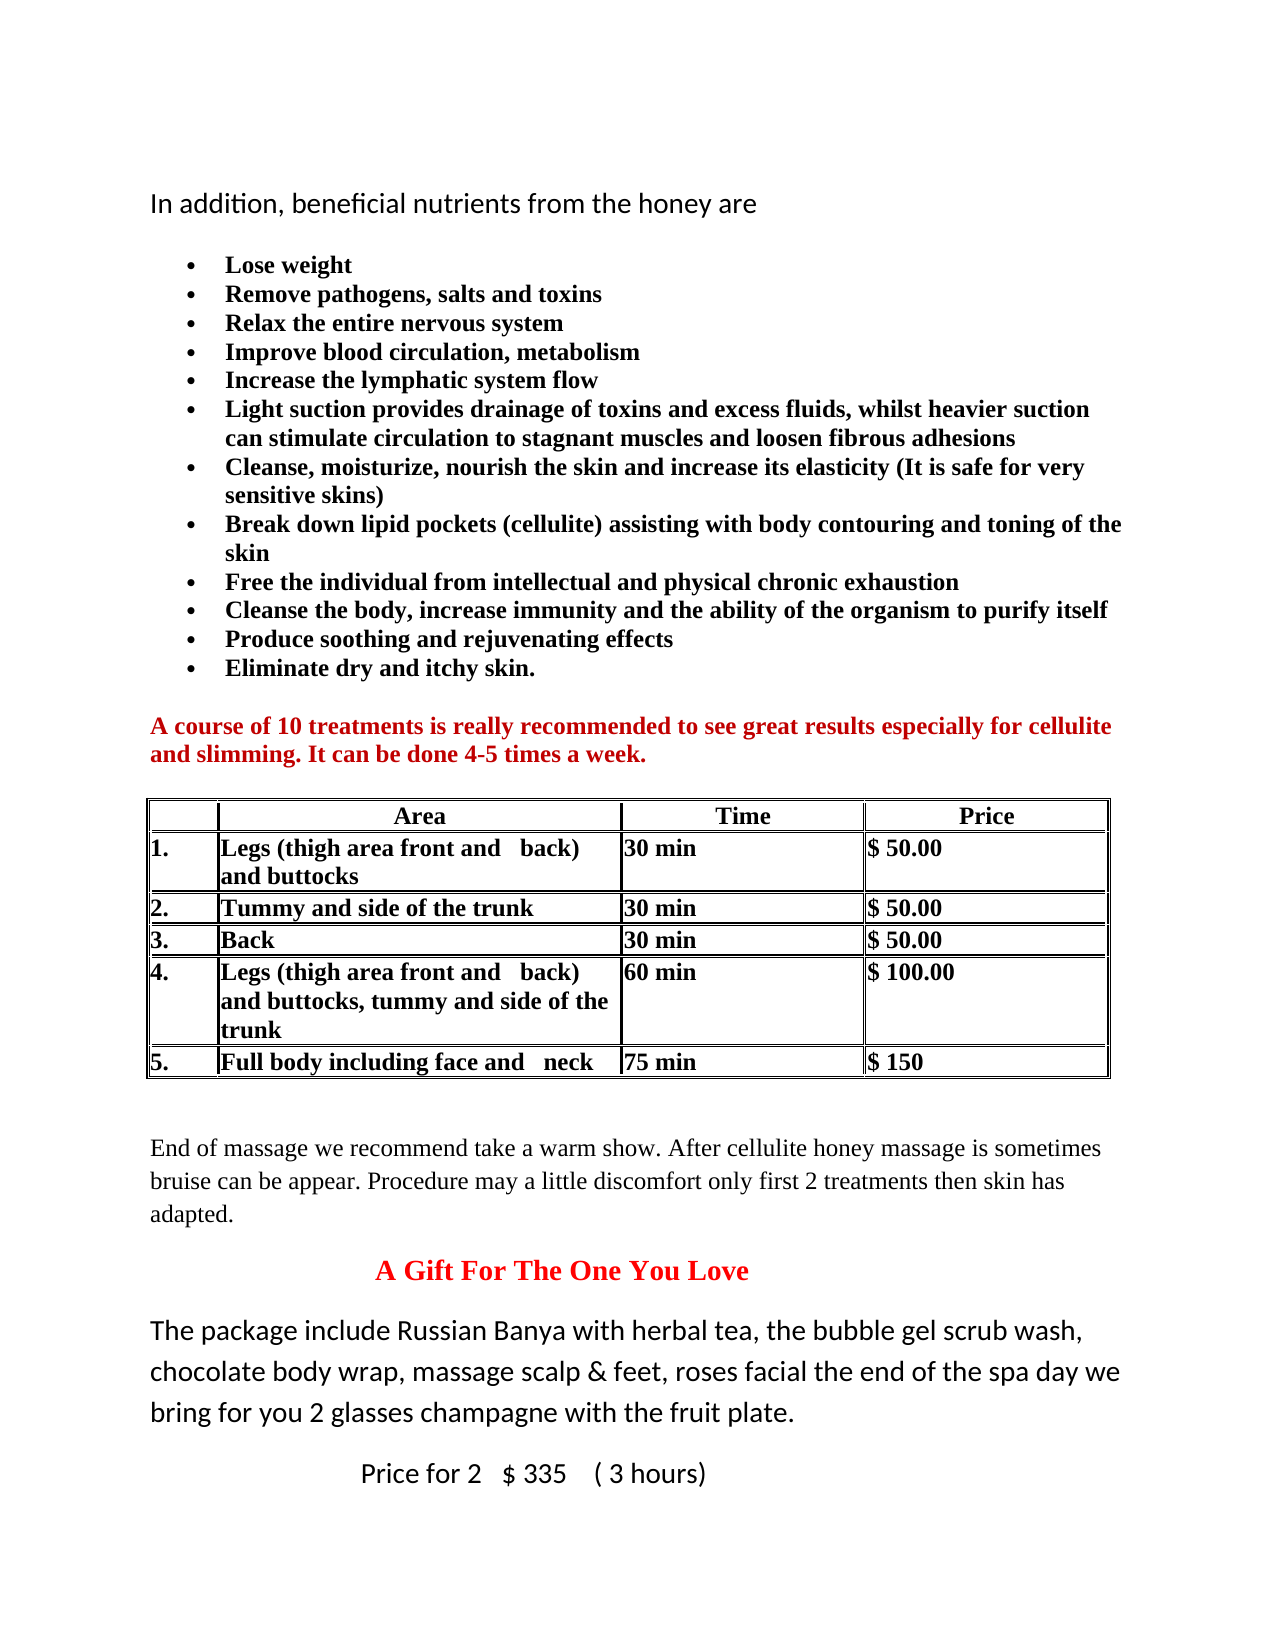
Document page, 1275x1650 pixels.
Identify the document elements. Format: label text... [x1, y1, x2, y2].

table_cell 30 min [623, 926, 863, 954]
table_cell Full body including face and neck [218, 1047, 621, 1076]
table_cell $ 50.00 [866, 922, 1108, 954]
table_cell $ 50.00 [866, 830, 1108, 890]
table_header [150, 799, 218, 829]
table_cell 3. [150, 922, 217, 954]
list Free the individual from intellectual and physical chronic exhaustion [187, 567, 1125, 595]
table_cell 60 min [623, 958, 863, 1044]
table_cell $ 100.00 [866, 954, 1108, 1044]
table_cell 4. [150, 954, 217, 1044]
list Relax the entire nervous system [187, 308, 1125, 337]
table_cell 30 min [623, 833, 863, 890]
list Break down lipid pockets (cellulite) assisting with body contouring and toning of the skin [187, 509, 1125, 567]
table_header Time [621, 801, 865, 829]
text Price for 2 $ 335 ( 3 hours) [150, 1456, 1125, 1491]
list Produce soothing and rejuvenating effects [187, 624, 1125, 653]
table_cell 1. [150, 830, 217, 890]
table_cell Tummy and side of the trunk [220, 894, 620, 922]
table_cell $ 50.00 [866, 890, 1108, 922]
table_header Price [865, 801, 1107, 829]
text The package include Russian Banya with herbal tea, the bubble gel scrub wash, chocolate body wrap, massage scalp & feet, roses facial the end of the spa day we bring for you 2 glasses champagne with the fruit plate. [150, 1312, 1125, 1429]
table_cell $ 150 [865, 1044, 1109, 1076]
list Cleanse, moisturize, nourish the skin and increase its elasticity (It is safe for very sensitive skins) [187, 452, 1125, 509]
table_cell Legs (thigh area front and back) and buttocks, tummy and side of the trunk [220, 958, 620, 1044]
table_cell Back [220, 926, 620, 954]
list Lose weight [187, 250, 1125, 279]
table_cell 2. [150, 890, 217, 922]
table_cell 75 min [621, 1047, 865, 1076]
text End of massage we recommend take a warm show. After cellulite honey massage is sometimes bruise can be appear. Procedure may a little discomfort only first 2 treatments then skin has adapted. [150, 1133, 1125, 1227]
list Remove pathogens, salts and toxins [187, 279, 1125, 308]
table_cell 5. [148, 1044, 218, 1076]
table_header Area [218, 801, 621, 829]
text A Gift For The One You Love [150, 1253, 1125, 1286]
table_cell 30 min [623, 894, 863, 922]
text A course of 10 treatments is really recommended to see great results especially for cellulite and slimming. It can be done 4-5 times a week. [150, 711, 1125, 768]
list Light suction provides drainage of toxins and excess fluids, whilst heavier suction can stimulate circulation to stagnant muscles and loosen fibrous adhesions [187, 394, 1125, 452]
list Increase the lymphatic system flow [187, 365, 1125, 394]
table_cell Legs (thigh area front and back) and buttocks [220, 833, 620, 890]
list Improve blood circulation, metabolism [187, 337, 1125, 365]
list Eliminate dry and itchy skin. [187, 653, 1125, 682]
list Cleanse the body, increase immunity and the ability of the organism to purify itself [187, 595, 1125, 624]
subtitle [150, 150, 1125, 221]
